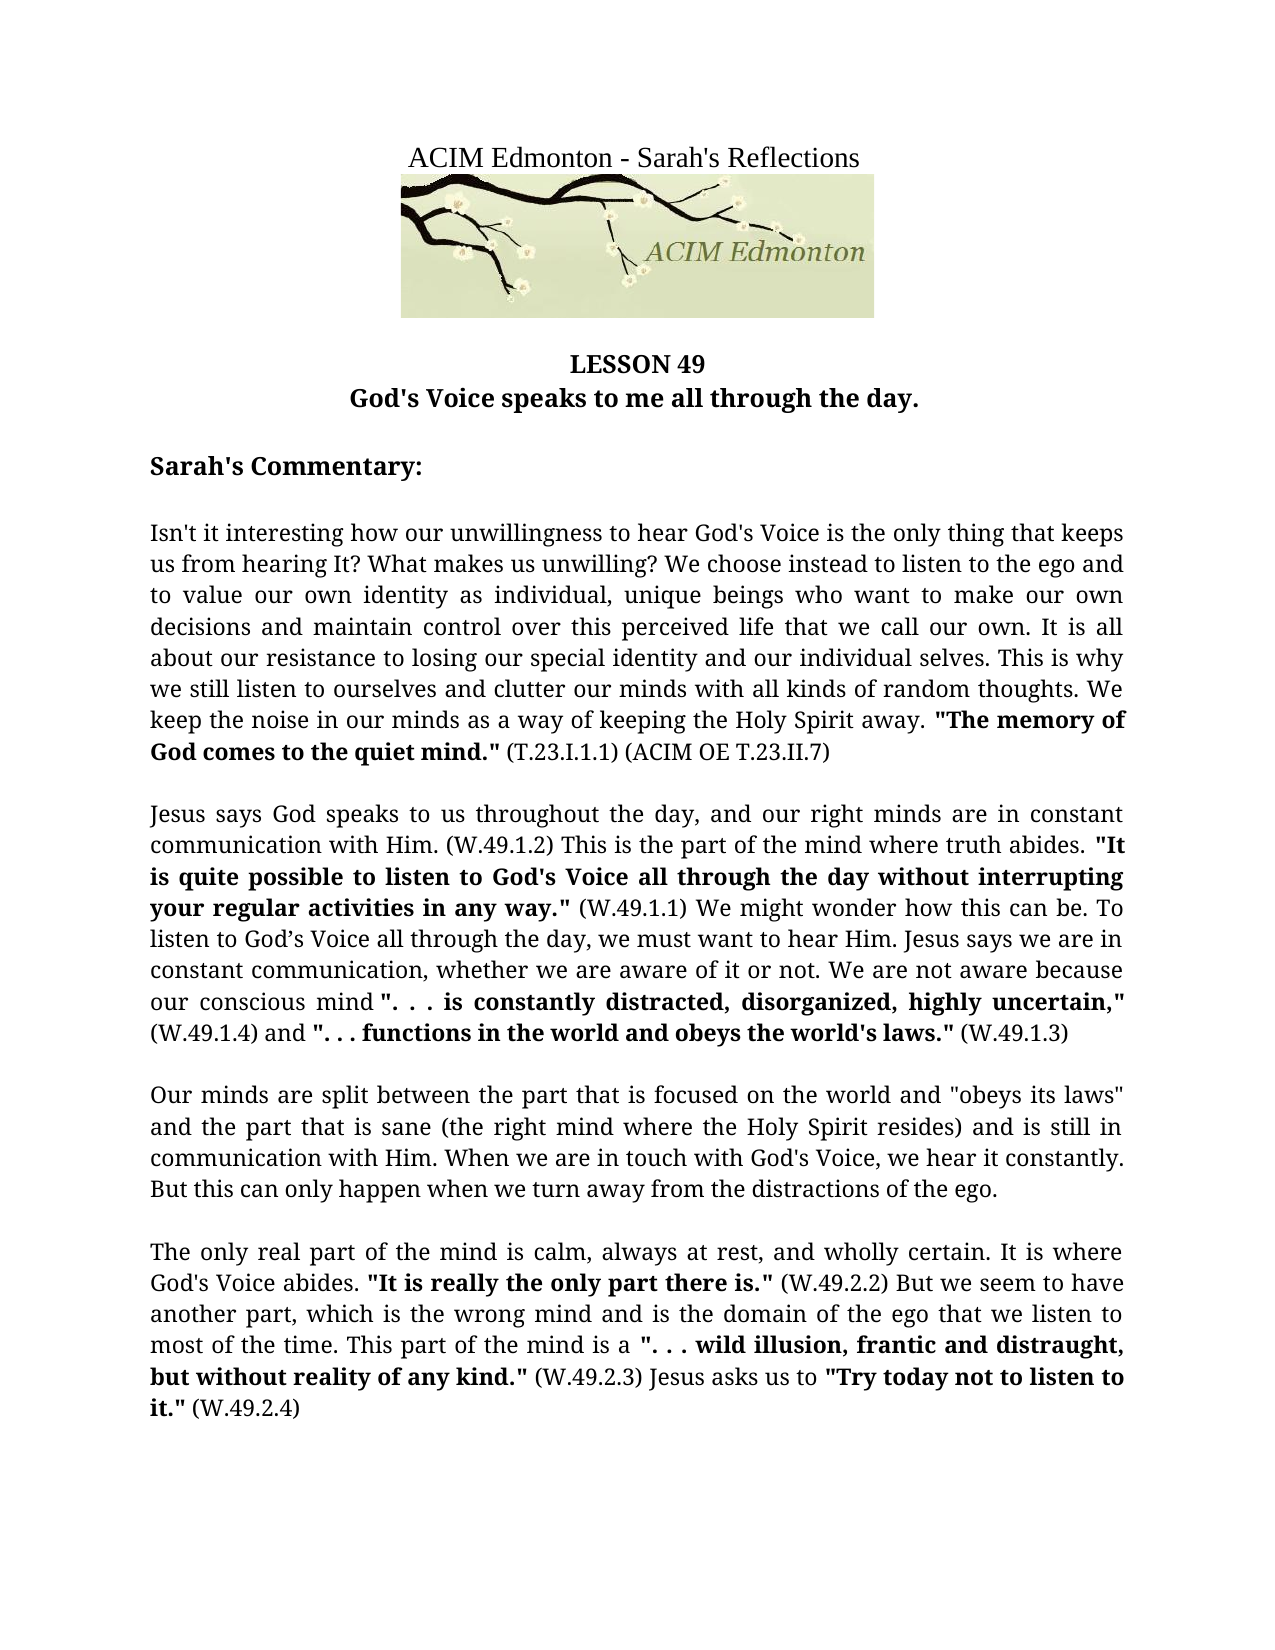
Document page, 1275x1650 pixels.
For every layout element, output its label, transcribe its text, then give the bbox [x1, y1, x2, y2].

text God's Voice speaks to me all through the day. [150, 381, 1125, 415]
text Our minds are split between the part that is focused on the world and "obeys its laws" and the part that is sane (the right mind where the Holy Spirit resides) and is still in communication with Him. When we are in touch with God's Voice, we hear it constantly. But this can only happen when we turn away from the distractions of the ego. [150, 1079, 1125, 1204]
text Isn't it interesting how our unwillingness to hear God's Voice is the only thing that keeps us from hearing It? What makes us unwilling? We choose instead to listen to the ego and to value our own identity as individual, unique beings who want to make our own decisions and maintain control over this perceived life that we call our own. It is all about our resistance to losing our special identity and our individual selves. This is why we still listen to ourselves and clutter our minds with all kinds of random thoughts. We keep the noise in our minds as a way of keeping the Holy Spirit away. "The memory of God comes to the quiet mind." (T.23.I.1.1) (ACIM OE T.23.II.7) [150, 517, 1125, 767]
picture [400, 174, 875, 318]
text ACIM Edmonton - Sarah's Reflections [150, 141, 1125, 174]
text The only real part of the mind is calm, always at rest, and wholly certain. It is where God's Voice abides. "It is really the only part there is." (W.49.2.2) But we seem to have another part, which is the wrong mind and is the domain of the ego that we listen to most of the time. This part of the mind is a ". . . wild illusion, frantic and distraught, but without reality of any kind." (W.49.2.3) Jesus asks us to "Try today not to listen to it." (W.49.2.4) [150, 1236, 1125, 1423]
text Jesus says God speaks to us throughout the day, and our right minds are in constant communication with Him. (W.49.1.2) This is the part of the mind where truth abides. "It is quite possible to listen to God's Voice all through the day without interrupting your regular activities in any way." (W.49.1.1) We might wonder how this can be. To listen to God’s Voice all through the day, we must want to hear Him. Jesus says we are in constant communication, whether we are aware of it or not. We are not aware because our conscious mind ". . . is constantly distracted, disorganized, highly uncertain," (W.49.1.4) and ". . . functions in the world and obeys the world's laws." (W.49.1.3) [150, 798, 1125, 1048]
text Sarah's Commentary: [150, 449, 1125, 483]
text LESSON 49 [150, 347, 1125, 381]
